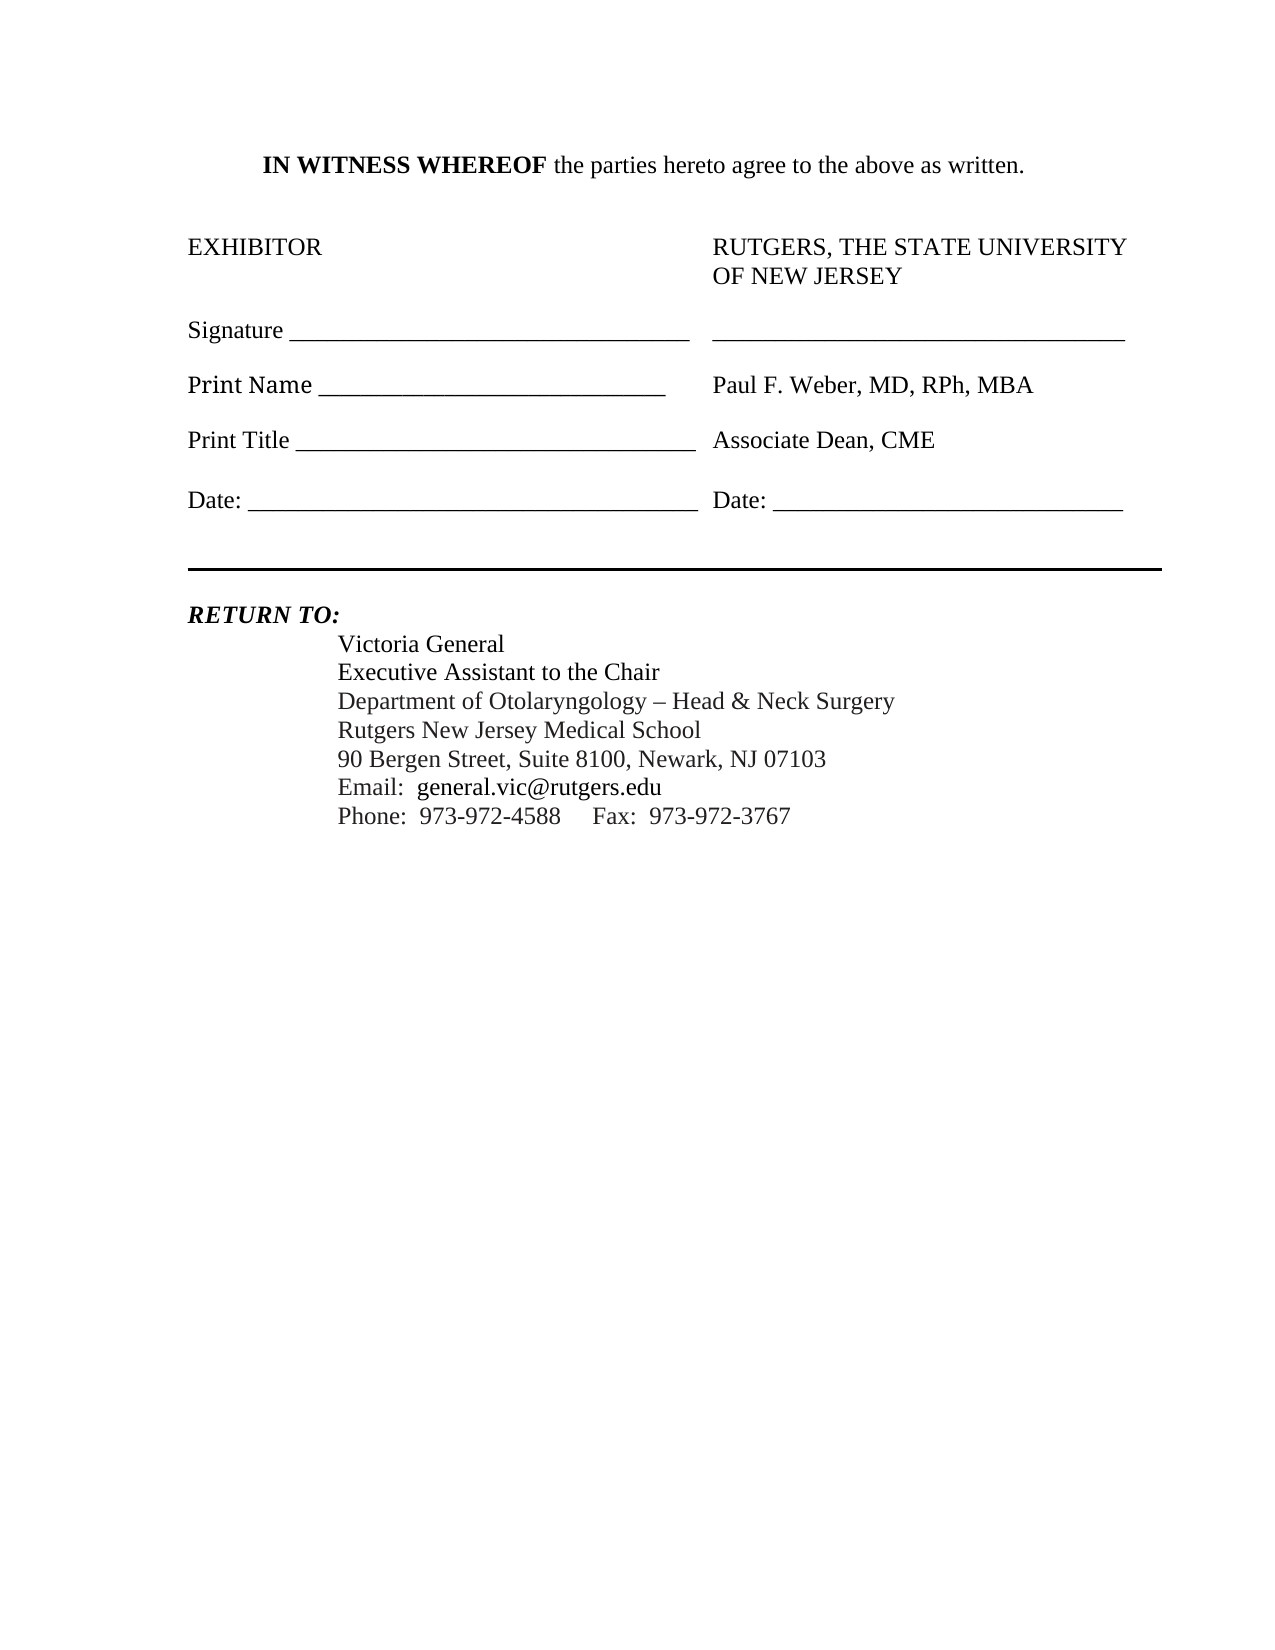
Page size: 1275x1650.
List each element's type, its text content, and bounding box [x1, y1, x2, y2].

text 90 Bergen Street, Suite 8100, Newark, NJ 07103 [337, 744, 1162, 772]
text Victoria General [337, 629, 1162, 657]
text Email: general.vic@rutgers.edu [337, 772, 1162, 801]
text Print Name _________________________________ Paul F. Weber, MD, RPh, MBA [187, 369, 1162, 400]
text Executive Assistant to the Chair [262, 657, 1162, 686]
text Print Title ________________________________ Associate Dean, CME [187, 425, 1162, 454]
text Signature ________________________________ _________________________________ [187, 315, 1162, 344]
text Department of Otolaryngology – Head & Neck Surgery [337, 686, 1162, 715]
text Phone: 973-972-4588 Fax: 973-972-3767 [337, 801, 1162, 830]
text RETURN TO: [187, 600, 1162, 629]
text IN WITNESS WHEREOF the parties hereto agree to the above as written. [187, 150, 1162, 179]
text EXHIBITOR RUTGERS, THE STATE UNIVERSITY OF NEW JERSEY [187, 232, 1162, 290]
text Date: ____________________________________ Date: ____________________________ [187, 485, 1162, 514]
text Rutgers New Jersey Medical School [337, 715, 1162, 744]
